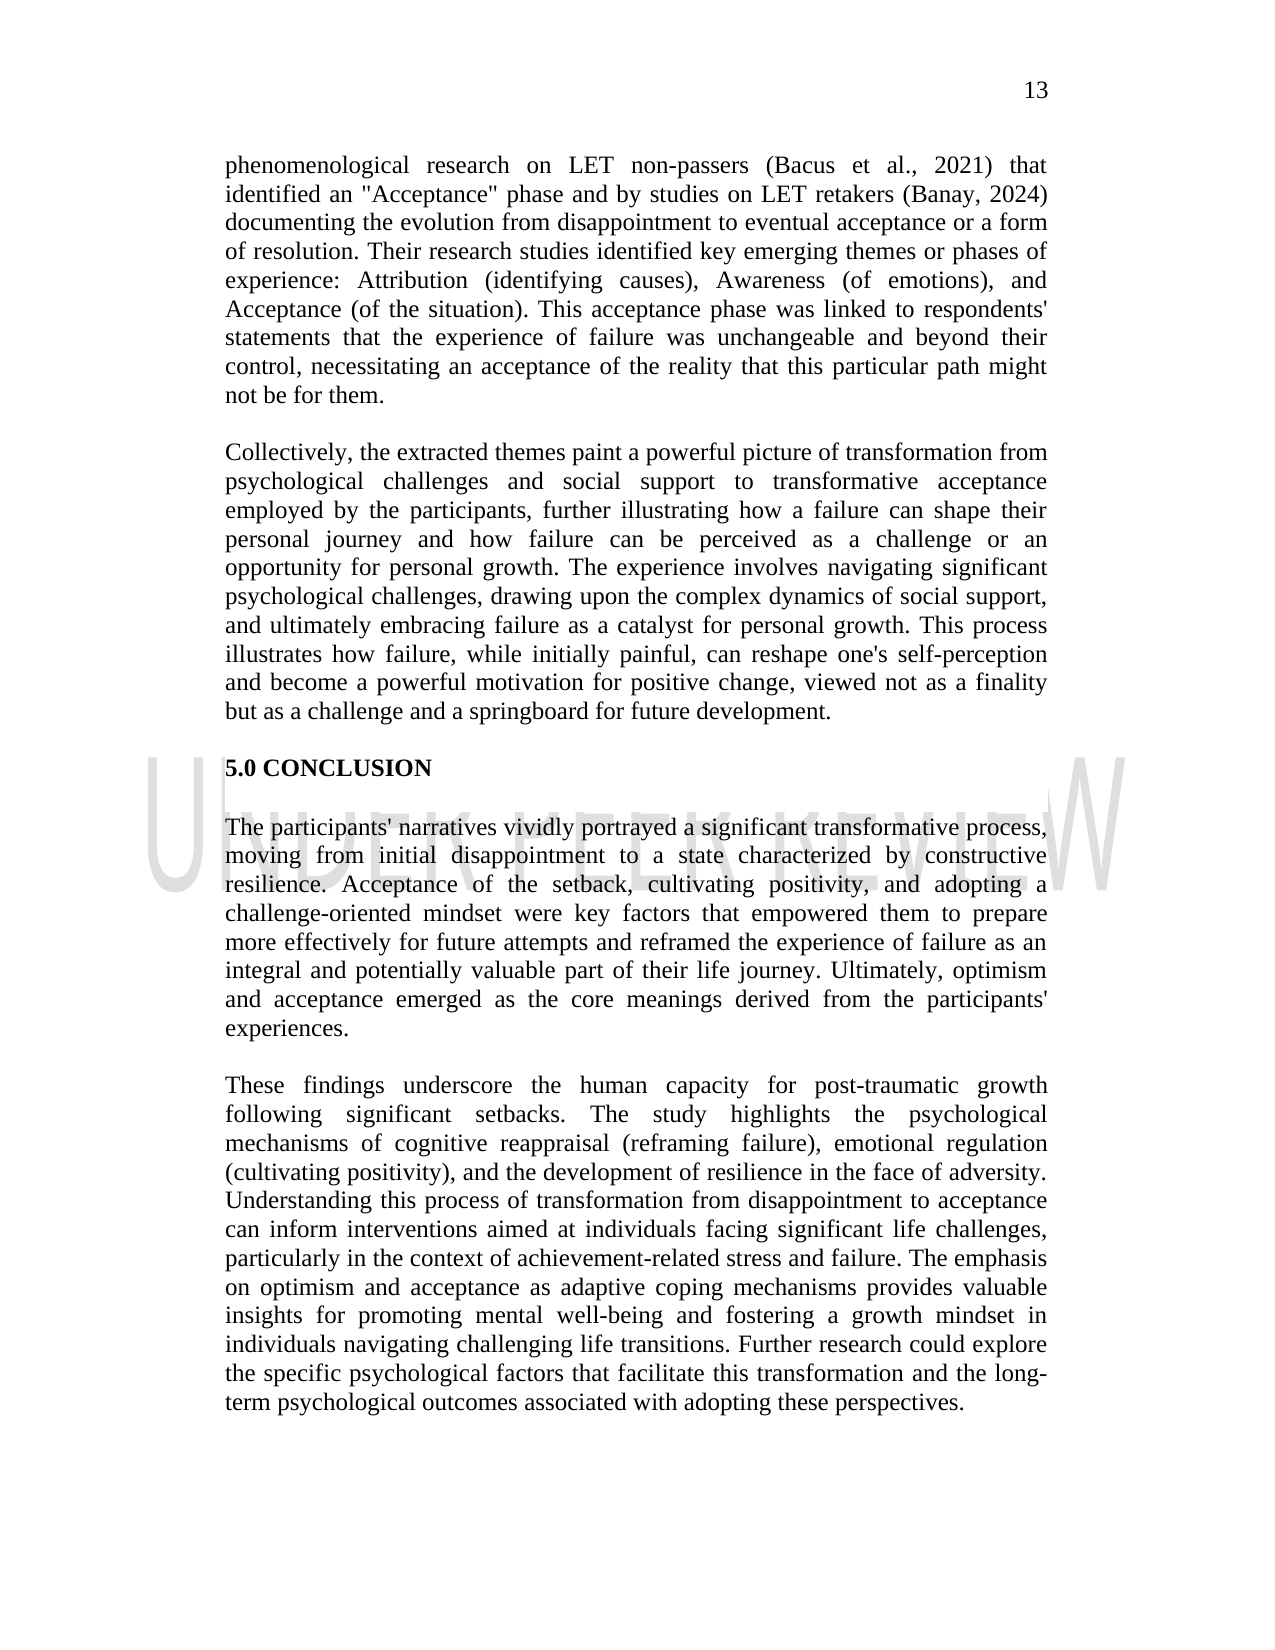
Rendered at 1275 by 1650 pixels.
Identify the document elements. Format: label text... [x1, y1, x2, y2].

text These findings underscore the human capacity for post-traumatic growth following significant setbacks. The study highlights the psychological mechanisms of cognitive reappraisal (reframing failure), emotional regulation (cultivating positivity), and the development of resilience in the face of adversity. Understanding this process of transformation from disappointment to acceptance can inform interventions aimed at individuals facing significant life challenges, particularly in the context of achievement-related stress and failure. The emphasis on optimism and acceptance as adaptive coping mechanisms provides valuable insights for promoting mental well-being and fostering a growth mindset in individuals navigating challenging life transitions. Further research could explore the specific psychological factors that facilitate this transformation and the long-term psychological outcomes associated with adopting these perspectives. [225, 1071, 1048, 1416]
text 5.0 CONCLUSION [225, 753, 1048, 782]
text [225, 150, 1048, 409]
text The participants' narratives vividly portrayed a significant transformative process, moving from initial disappointment to a state characterized by constructive resilience. Acceptance of the setback, cultivating positivity, and adopting a challenge-oriented mindset were key factors that empowered them to prepare more effectively for future attempts and reframed the experience of failure as an integral and potentially valuable part of their life journey. Ultimately, optimism and acceptance emerged as the core meanings derived from the participants' experiences. [225, 812, 1048, 1042]
text Collectively, the extracted themes paint a powerful picture of transformation from psychological challenges and social support to transformative acceptance employed by the participants, further illustrating how a failure can shape their personal journey and how failure can be perceived as a challenge or an opportunity for personal growth. The experience involves navigating significant psychological challenges, drawing upon the complex dynamics of social support, and ultimately embracing failure as a catalyst for personal growth. This process illustrates how failure, while initially painful, can reshape one's self-perception and become a powerful motivation for positive change, viewed not as a finality but as a challenge and a springboard for future development. [225, 437, 1048, 725]
